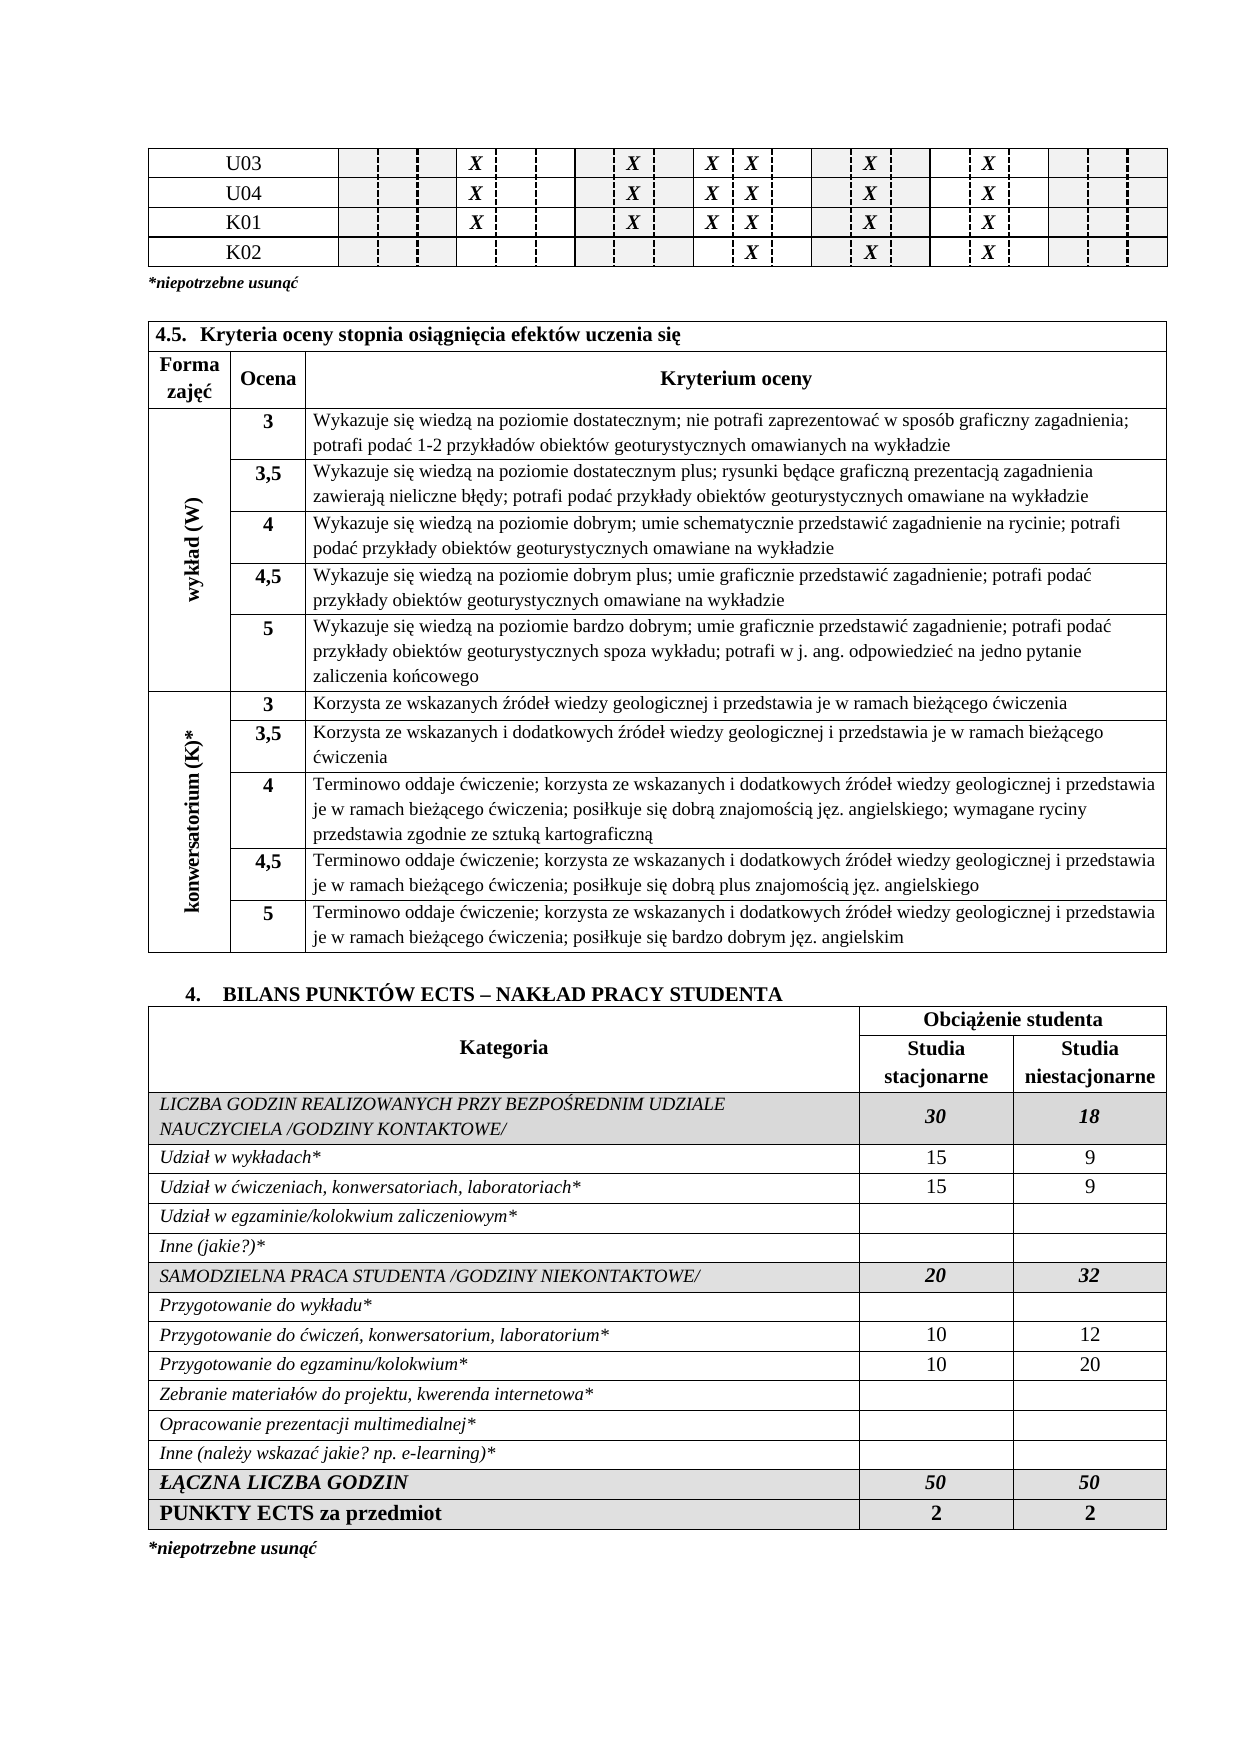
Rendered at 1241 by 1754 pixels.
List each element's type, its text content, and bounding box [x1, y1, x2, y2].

table_cell Przygotowanie do ćwiczeń, konwersatorium, laboratorium* [149, 1322, 859, 1351]
table_cell [1128, 238, 1167, 266]
table_cell ŁĄCZNA LICZBA GODZIN [149, 1470, 859, 1499]
table_cell [654, 208, 693, 236]
table_cell 2 [860, 1500, 1013, 1529]
table_cell [1014, 1204, 1166, 1232]
table_cell [1014, 1293, 1166, 1321]
table_cell X [457, 149, 496, 177]
table_cell X [970, 178, 1009, 207]
table_cell [772, 238, 811, 266]
table_cell 20 [860, 1263, 1013, 1292]
table_cell [931, 178, 969, 207]
table_cell [378, 149, 417, 177]
table_cell Korzysta ze wskazanych źródeł wiedzy geologicznej i przedstawia je w ramach bieżącego ćwiczenia [306, 692, 1166, 720]
table_cell [1128, 208, 1167, 236]
table_cell [931, 208, 969, 236]
table_header Obciążenie studenta [860, 1007, 1166, 1035]
table_cell U03 [149, 149, 338, 177]
table_cell Udział w ćwiczeniach, konwersatoriach, laboratoriach* [149, 1174, 859, 1203]
table_cell [418, 178, 456, 207]
table_cell LICZBA GODZIN REALIZOWANYCH PRZY BEZPOŚREDNIM UDZIALE NAUCZYCIELA /GODZINY KONTAKTOWE/ [149, 1093, 859, 1144]
table_cell Wykazuje się wiedzą na poziomie dostatecznym; nie potrafi zaprezentować w sposób graficzny zagadnienia; potrafi podać 1-2 przykładów obiektów geoturystycznych omawianych na wykładzie [306, 409, 1166, 459]
table_cell [931, 238, 969, 266]
table_cell Inne (należy wskazać jakie? np. e-learning)* [149, 1441, 859, 1469]
table_cell [1049, 149, 1088, 177]
table_cell [891, 238, 929, 266]
table_cell [1009, 178, 1048, 207]
table_cell Studia stacjonarne [860, 1036, 1013, 1092]
table_cell [654, 178, 693, 207]
table_cell [496, 208, 536, 236]
table_cell [418, 149, 456, 177]
table_cell [772, 178, 811, 207]
table_cell [378, 238, 417, 266]
table_cell 15 [860, 1145, 1013, 1173]
table_cell [418, 238, 456, 266]
table_cell [378, 178, 417, 207]
table_cell [860, 1293, 1013, 1321]
table_cell [1088, 208, 1127, 236]
table_cell 9 [1014, 1145, 1166, 1173]
table_cell Wykazuje się wiedzą na poziomie dobrym plus; umie graficznie przedstawić zagadnienie; potrafi podać przykłady obiektów geoturystycznych omawiane na wykładzie [306, 564, 1166, 614]
table_cell [931, 149, 969, 177]
table_cell PUNKTY ECTS za przedmiot [149, 1500, 859, 1529]
table_cell [860, 1234, 1013, 1262]
table_cell [1009, 149, 1048, 177]
table_cell Terminowo oddaje ćwiczenie; korzysta ze wskazanych i dodatkowych źródeł wiedzy geologicznej i przedstawia je w ramach bieżącego ćwiczenia; posiłkuje się dobrą plus znajomością jęz. angielskiego [306, 849, 1166, 900]
table_cell Wykazuje się wiedzą na poziomie dostatecznym plus; rysunki będące graficzną prezentacją zagadnienia zawierają nieliczne błędy; potrafi podać przykłady obiektów geoturystycznych omawiane na wykładzie [306, 460, 1166, 511]
table_cell [654, 238, 693, 266]
table_cell [812, 208, 851, 236]
table_cell [339, 238, 378, 266]
table_cell [1088, 178, 1127, 207]
table_cell Korzysta ze wskazanych i dodatkowych źródeł wiedzy geologicznej i przedstawia je w ramach bieżącego ćwiczenia [306, 721, 1166, 772]
table_cell [860, 1441, 1013, 1469]
table_cell [891, 178, 929, 207]
table_cell 9 [1014, 1174, 1166, 1203]
table_cell [339, 149, 378, 177]
table_cell 3,5 [231, 460, 305, 511]
table_cell Wykazuje się wiedzą na poziomie bardzo dobrym; umie graficznie przedstawić zagadnienie; potrafi podać przykłady obiektów geoturystycznych spoza wykładu; potrafi w j. ang. odpowiedzieć na jedno pytanie zaliczenia końcowego [306, 615, 1166, 691]
table_cell X [733, 238, 772, 266]
table_cell wykład (W) [149, 409, 230, 691]
table_cell Ocena [231, 352, 305, 408]
table_cell 3 [231, 409, 305, 459]
list BILANS PUNKTÓW ECTS – NAKŁAD PRACY STUDENTA [185, 981, 1093, 1006]
table_cell [1088, 149, 1127, 177]
table_cell [536, 178, 574, 207]
table_cell [1009, 208, 1048, 236]
table_cell [812, 178, 851, 207]
table_cell [536, 238, 574, 266]
table_header Kategoria [149, 1007, 859, 1092]
table_cell 30 [860, 1093, 1013, 1144]
table_cell [1014, 1411, 1166, 1439]
table_cell Studia niestacjonarne [1014, 1036, 1166, 1092]
table_cell 5 [231, 901, 305, 952]
table_cell 12 [1014, 1322, 1166, 1351]
table_cell 50 [860, 1470, 1013, 1499]
table_cell X [733, 149, 772, 177]
table_cell [418, 208, 456, 236]
table_cell Zebranie materiałów do projektu, kwerenda internetowa* [149, 1381, 859, 1410]
table_cell K02 [149, 238, 338, 266]
table_cell [576, 208, 614, 236]
table_cell [576, 149, 614, 177]
table_header Kryteria oceny stopnia osiągnięcia efektów uczenia się [149, 322, 1166, 351]
table_cell [812, 238, 851, 266]
table_cell X [970, 238, 1009, 266]
table_cell X [970, 208, 1009, 236]
table_cell 20 [1014, 1352, 1166, 1380]
text *niepotrzebne usunąć [148, 1537, 1090, 1558]
table_cell [1049, 208, 1088, 236]
table_cell Inne (jakie?)* [149, 1234, 859, 1262]
text *niepotrzebne usunąć [148, 273, 1090, 292]
table_cell [1014, 1441, 1166, 1469]
table_cell Udział w wykładach* [149, 1145, 859, 1173]
table_cell [496, 149, 536, 177]
table_cell [860, 1381, 1013, 1410]
table_cell [772, 149, 811, 177]
table_cell 4 [231, 512, 305, 563]
table_cell [496, 178, 536, 207]
table_cell 2 [1014, 1500, 1166, 1529]
table_cell Terminowo oddaje ćwiczenie; korzysta ze wskazanych i dodatkowych źródeł wiedzy geologicznej i przedstawia je w ramach bieżącego ćwiczenia; posiłkuje się bardzo dobrym jęz. angielskim [306, 901, 1166, 952]
table_cell [536, 208, 574, 236]
table_cell Udział w egzaminie/kolokwium zaliczeniowym* [149, 1204, 859, 1232]
table_cell 3,5 [231, 721, 305, 772]
table_cell [339, 208, 378, 236]
table_cell U04 [149, 178, 338, 207]
table_cell X [614, 149, 654, 177]
table_cell Forma zajęć [149, 352, 230, 408]
table_cell X [614, 178, 654, 207]
table_cell [378, 208, 417, 236]
table_cell X [457, 208, 496, 236]
table_cell [1014, 1234, 1166, 1262]
table_cell [1009, 238, 1048, 266]
table_cell 4,5 [231, 849, 305, 900]
table_cell X [457, 178, 496, 207]
table_cell 15 [860, 1174, 1013, 1203]
table_cell [496, 238, 536, 266]
table_cell [772, 208, 811, 236]
table_cell X [970, 149, 1009, 177]
table_cell [1088, 238, 1127, 266]
table_cell 4,5 [231, 564, 305, 614]
table_cell [1049, 238, 1088, 266]
table_cell [1128, 149, 1167, 177]
table_cell [576, 238, 614, 266]
table_cell [1049, 178, 1088, 207]
table_cell [654, 149, 693, 177]
table_cell [614, 238, 654, 266]
table_cell 10 [860, 1322, 1013, 1351]
table_cell 4 [231, 773, 305, 848]
table_cell 5 [231, 615, 305, 691]
table_cell X [694, 178, 733, 207]
table_cell X [851, 178, 891, 207]
table_cell X [614, 208, 654, 236]
table_cell konwersatorium (K)* [149, 692, 230, 952]
table_cell [576, 178, 614, 207]
table_cell X [851, 149, 891, 177]
table_cell [891, 149, 929, 177]
table_cell 32 [1014, 1263, 1166, 1292]
table_cell [860, 1204, 1013, 1232]
table_cell 10 [860, 1352, 1013, 1380]
table_cell [536, 149, 574, 177]
table_cell Przygotowanie do egzaminu/kolokwium* [149, 1352, 859, 1380]
table_cell X [733, 178, 772, 207]
table_cell [1128, 178, 1167, 207]
table_cell 3 [231, 692, 305, 720]
table_cell K01 [149, 208, 338, 236]
table_cell [860, 1411, 1013, 1439]
table_cell Opracowanie prezentacji multimedialnej* [149, 1411, 859, 1439]
table_cell [812, 149, 851, 177]
table_cell X [694, 208, 733, 236]
table_cell SAMODZIELNA PRACA STUDENTA /GODZINY NIEKONTAKTOWE/ [149, 1263, 859, 1292]
table_cell Kryterium oceny [306, 352, 1166, 408]
table_cell 50 [1014, 1470, 1166, 1499]
table_cell X [694, 149, 733, 177]
table_cell [457, 238, 496, 266]
table_cell X [733, 208, 772, 236]
table_cell X [851, 238, 891, 266]
table_cell [891, 208, 929, 236]
table_cell X [851, 208, 891, 236]
table_cell [339, 178, 378, 207]
table_cell [694, 238, 733, 266]
table_cell Terminowo oddaje ćwiczenie; korzysta ze wskazanych i dodatkowych źródeł wiedzy geologicznej i przedstawia je w ramach bieżącego ćwiczenia; posiłkuje się dobrą znajomością jęz. angielskiego; wymagane ryciny przedstawia zgodnie ze sztuką kartograficzną [306, 773, 1166, 848]
table_cell [1014, 1381, 1166, 1410]
table_cell Wykazuje się wiedzą na poziomie dobrym; umie schematycznie przedstawić zagadnienie na rycinie; potrafi podać przykłady obiektów geoturystycznych omawiane na wykładzie [306, 512, 1166, 563]
table_cell Przygotowanie do wykładu* [149, 1293, 859, 1321]
table_cell 18 [1014, 1093, 1166, 1144]
